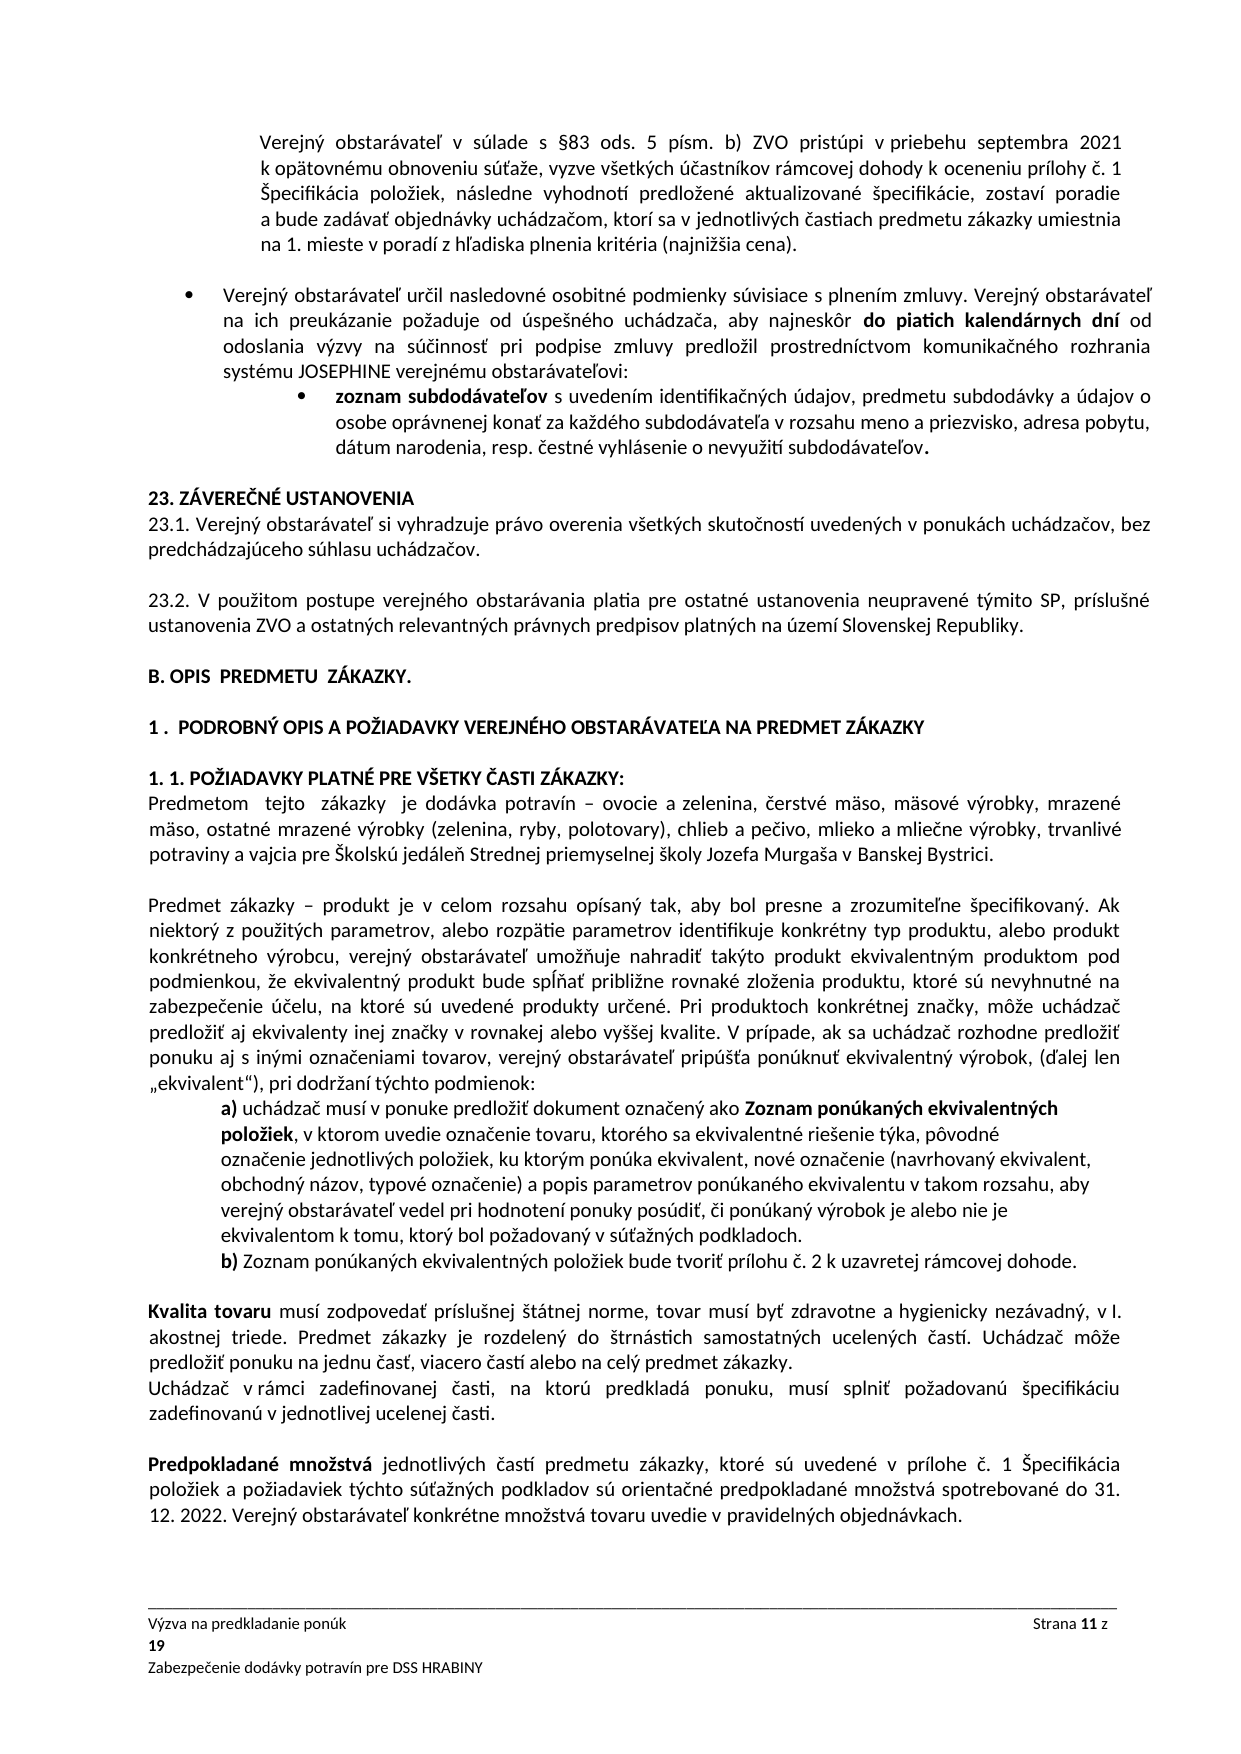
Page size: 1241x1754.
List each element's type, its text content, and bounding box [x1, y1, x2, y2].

text 23.2. V použitom postupe verejného obstarávania platia pre ostatné ustanovenia neupravené týmito SP, príslušné ustanovenia ZVO a ostatných relevantných právnych predpisov platných na území Slovenskej Republiky. [148, 587, 1152, 638]
text 23. ZÁVEREČNÉ USTANOVENIA [148, 485, 1152, 511]
text položiek, v ktorom uvedie označenie tovaru, ktorého sa ekvivalentné riešenie týka, pôvodné [221, 1121, 1122, 1146]
text Predmet zákazky – produkt je v celom rozsahu opísaný tak, aby bol presne a zrozumiteľne špecifikovaný. Ak niektorý z použitých parametrov, alebo rozpätie parametrov identifikuje konkrétny typ produktu, alebo produkt konkrétneho výrobcu, verejný obstarávateľ umožňuje nahradiť takýto produkt ekvivalentným produktom pod podmienkou, že ekvivalentný produkt bude spĺňať približne rovnaké zloženia produktu, ktoré sú nevyhnutné na zabezpečenie účelu, na ktoré sú uvedené produkty určené. Pri produktoch konkrétnej značky, môže uchádzač predložiť aj ekvivalenty inej značky v rovnakej alebo vyššej kvalite. V prípade, ak sa uchádzač rozhodne predložiť ponuku aj s inými označeniami tovarov, verejný obstarávateľ pripúšťa ponúknuť ekvivalentný výrobok, (ďalej len „ekvivalent“), pri dodržaní týchto podmienok: [148, 892, 1122, 1095]
text verejný obstarávateľ vedel pri hodnotení ponuky posúdiť, či ponúkaný výrobok je alebo nie je [221, 1197, 1122, 1222]
text 1. 1. POŽIADAVKY PLATNÉ PRE VŠETKY ČASTI ZÁKAZKY: [148, 765, 1152, 790]
text ekvivalentom k tomu, ktorý bol požadovaný v súťažných podkladoch. [221, 1222, 1122, 1248]
text 23.1. Verejný obstarávateľ si vyhradzuje právo overenia všetkých skutočností uvedených v ponukách uchádzačov, bez predchádzajúceho súhlasu uchádzačov. [148, 511, 1152, 562]
text b) Zoznam ponúkaných ekvivalentných položiek bude tvoriť prílohu č. 2 k uzavretej rámcovej dohode. [221, 1248, 1122, 1273]
text B. OPIS PREDMETU ZÁKAZKY. [148, 663, 1152, 689]
list zoznam subdodávateľov s uvedením identifikačných údajov, predmetu subdodávky a údajov o osobe oprávnenej konať za každého subdodávateľa v rozsahu meno a priezvisko, adresa pobytu, dátum narodenia, resp. čestné vyhlásenie o nevyužití subdodávateľov. [298, 384, 1152, 460]
text 1 . PODROBNÝ OPIS A POŽIADAVKY VEREJNÉHO OBSTARÁVATEĽA NA PREDMET ZÁKAZKY [148, 714, 1152, 739]
list Verejný obstarávateľ určil nasledovné osobitné podmienky súvisiace s plnením zmluvy. Verejný obstarávateľ na ich preukázanie požaduje od úspešného uchádzača, aby najneskôr do piatich kalendárnych dní od odoslania výzvy na súčinnosť pri podpise zmluvy predložil prostredníctvom komunikačného rozhrania systému JOSEPHINE verejnému obstarávateľovi: [185, 282, 1152, 384]
text Predpokladané množstvá jednotlivých častí predmetu zákazky, ktoré sú uvedené v prílohe č. 1 Špecifikácia položiek a požiadaviek týchto súťažných podkladov sú orientačné predpokladané množstvá spotrebované do 31. 12. 2022. Verejný obstarávateľ konkrétne množstvá tovaru uvedie v pravidelných objednávkach. [148, 1451, 1122, 1527]
text označenie jednotlivých položiek, ku ktorým ponúka ekvivalent, nové označenie (navrhovaný ekvivalent, [221, 1146, 1122, 1172]
text Verejný obstarávateľ v súlade s §83 ods. 5 písm. b) ZVO pristúpi v priebehu septembra 2021 k opätovnému obnoveniu súťaže, vyzve všetkých účastníkov rámcovej dohody k oceneniu prílohy č. 1 Špecifikácia položiek, následne vyhodnotí predložené aktualizované špecifikácie, zostaví poradie a bude zadávať objednávky uchádzačom, ktorí sa v jednotlivých častiach predmetu zákazky umiestnia na 1. mieste v poradí z hľadiska plnenia kritéria (najnižšia cena). [259, 129, 1122, 257]
text a) uchádzač musí v ponuke predložiť dokument označený ako Zoznam ponúkaných ekvivalentných [221, 1095, 1122, 1121]
text obchodný názov, typové označenie) a popis parametrov ponúkaného ekvivalentu v takom rozsahu, aby [221, 1172, 1122, 1197]
text Kvalita tovaru musí zodpovedať príslušnej štátnej norme, tovar musí byť zdravotne a hygienicky nezávadný, v I. akostnej triede. Predmet zákazky je rozdelený do štrnástich samostatných ucelených častí. Uchádzač môže predložiť ponuku na jednu časť, viacero častí alebo na celý predmet zákazky. [148, 1299, 1122, 1375]
text Uchádzač v rámci zadefinovanej časti, na ktorú predkladá ponuku, musí splniť požadovanú špecifikáciu zadefinovanú v jednotlivej ucelenej časti. [148, 1375, 1122, 1426]
text Predmetom tejto zákazky je dodávka potravín – ovocie a zelenina, čerstvé mäso, mäsové výrobky, mrazené mäso, ostatné mrazené výrobky (zelenina, ryby, polotovary), chlieb a pečivo, mlieko a mliečne výrobky, trvanlivé potraviny a vajcia pre Školskú jedáleň Strednej priemyselnej školy Jozefa Murgaša v Banskej Bystrici. [148, 790, 1122, 867]
